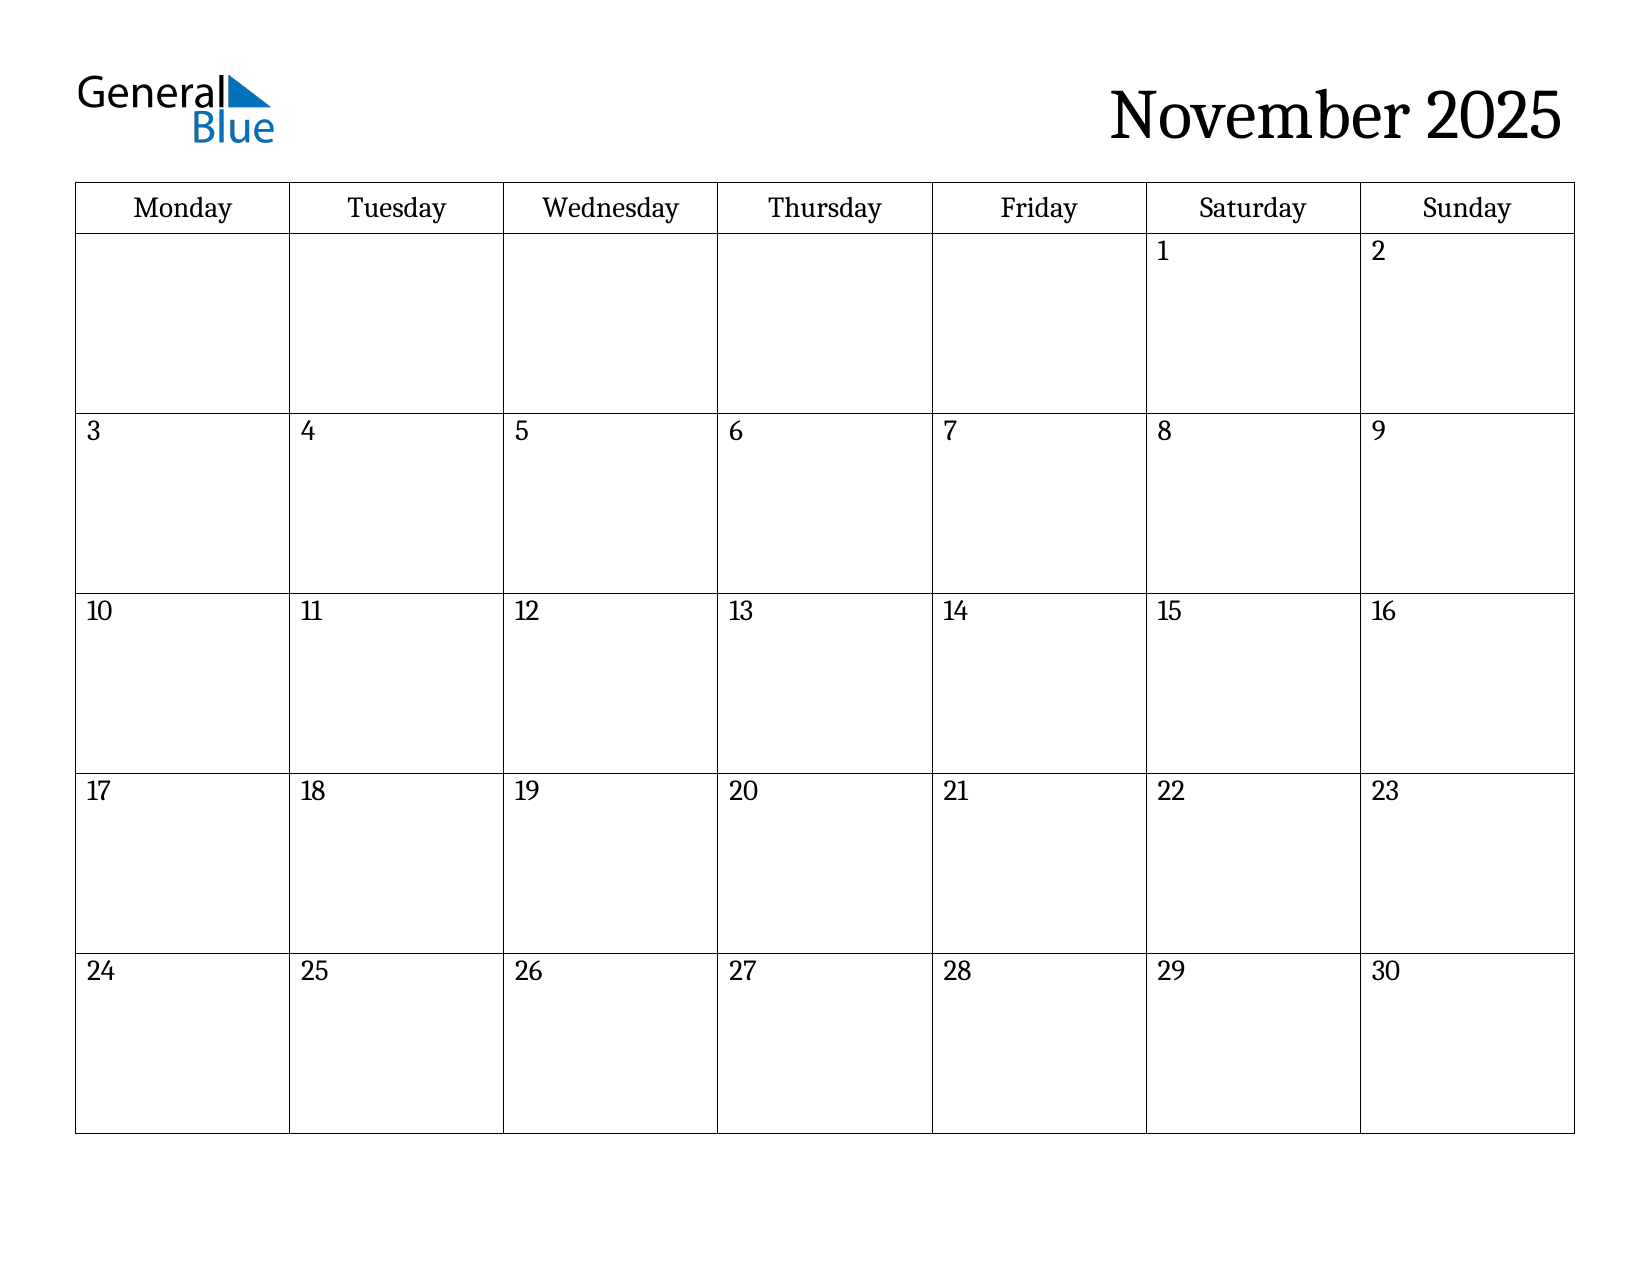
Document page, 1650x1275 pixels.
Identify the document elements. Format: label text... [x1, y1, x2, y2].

table_cell Friday [933, 183, 1146, 233]
table_cell 4 [290, 414, 503, 447]
table_cell [290, 234, 503, 267]
table_cell 12 [504, 594, 717, 627]
table_cell [718, 627, 932, 773]
table_cell [76, 808, 289, 953]
table_cell [76, 448, 289, 593]
table_cell Wednesday [504, 183, 717, 233]
table_cell 27 [718, 954, 932, 987]
table_cell [504, 234, 717, 267]
table_cell 11 [290, 594, 503, 627]
table_cell 8 [1147, 414, 1360, 447]
table_header November 2025 [504, 75, 1574, 182]
table_cell [1147, 627, 1360, 773]
table_cell [933, 808, 1146, 953]
table_cell [718, 448, 932, 593]
table_cell [1361, 267, 1574, 413]
table_cell [504, 808, 717, 953]
table_header [76, 75, 503, 182]
table_cell [718, 988, 932, 1133]
table_cell 10 [76, 594, 289, 627]
table_cell 2 [1361, 234, 1574, 267]
table_cell [1147, 808, 1360, 953]
table_cell 16 [1361, 594, 1574, 627]
table_cell Tuesday [290, 183, 503, 233]
table_cell [1147, 448, 1360, 593]
table_cell 25 [290, 954, 503, 987]
table_cell 29 [1147, 954, 1360, 987]
table_cell [718, 267, 932, 413]
table_cell 20 [718, 774, 932, 807]
table_cell 18 [290, 774, 503, 807]
table_cell [933, 448, 1146, 593]
table_cell [718, 234, 932, 267]
table_cell 14 [933, 594, 1146, 627]
table_cell [76, 234, 289, 267]
picture [78, 75, 274, 143]
table_cell [933, 234, 1146, 267]
table_cell [718, 808, 932, 953]
table_cell [76, 627, 289, 773]
table_cell [290, 267, 503, 413]
table_cell [290, 627, 503, 773]
table_cell [1147, 988, 1360, 1133]
table_cell 17 [76, 774, 289, 807]
table_cell [1361, 808, 1574, 953]
table_cell 6 [718, 414, 932, 447]
table_cell 26 [504, 954, 717, 987]
table_cell 3 [76, 414, 289, 447]
table_cell 28 [933, 954, 1146, 987]
table_cell 24 [76, 954, 289, 987]
table_cell [933, 267, 1146, 413]
table_cell [1361, 988, 1574, 1133]
table_cell [1147, 267, 1360, 413]
table_cell Saturday [1147, 183, 1360, 233]
table_cell 15 [1147, 594, 1360, 627]
table_cell Monday [76, 183, 289, 233]
table_cell 5 [504, 414, 717, 447]
table_cell [1361, 448, 1574, 593]
table_cell [933, 988, 1146, 1133]
table_cell 22 [1147, 774, 1360, 807]
table_cell 30 [1361, 954, 1574, 987]
table_cell 19 [504, 774, 717, 807]
table_cell [76, 267, 289, 413]
table_cell 23 [1361, 774, 1574, 807]
table_cell [933, 627, 1146, 773]
table_cell [290, 988, 503, 1133]
table_cell 21 [933, 774, 1146, 807]
table_cell Thursday [718, 183, 932, 233]
table_cell [504, 448, 717, 593]
table_cell [290, 808, 503, 953]
table_cell [504, 988, 717, 1133]
table_cell [290, 448, 503, 593]
table_cell [76, 988, 289, 1133]
table_cell [1361, 627, 1574, 773]
table_cell [504, 627, 717, 773]
table_cell 7 [933, 414, 1146, 447]
table_cell 1 [1147, 234, 1360, 267]
table_cell [504, 267, 717, 413]
table_cell 9 [1361, 414, 1574, 447]
table_cell 13 [718, 594, 932, 627]
table_cell Sunday [1361, 183, 1574, 233]
